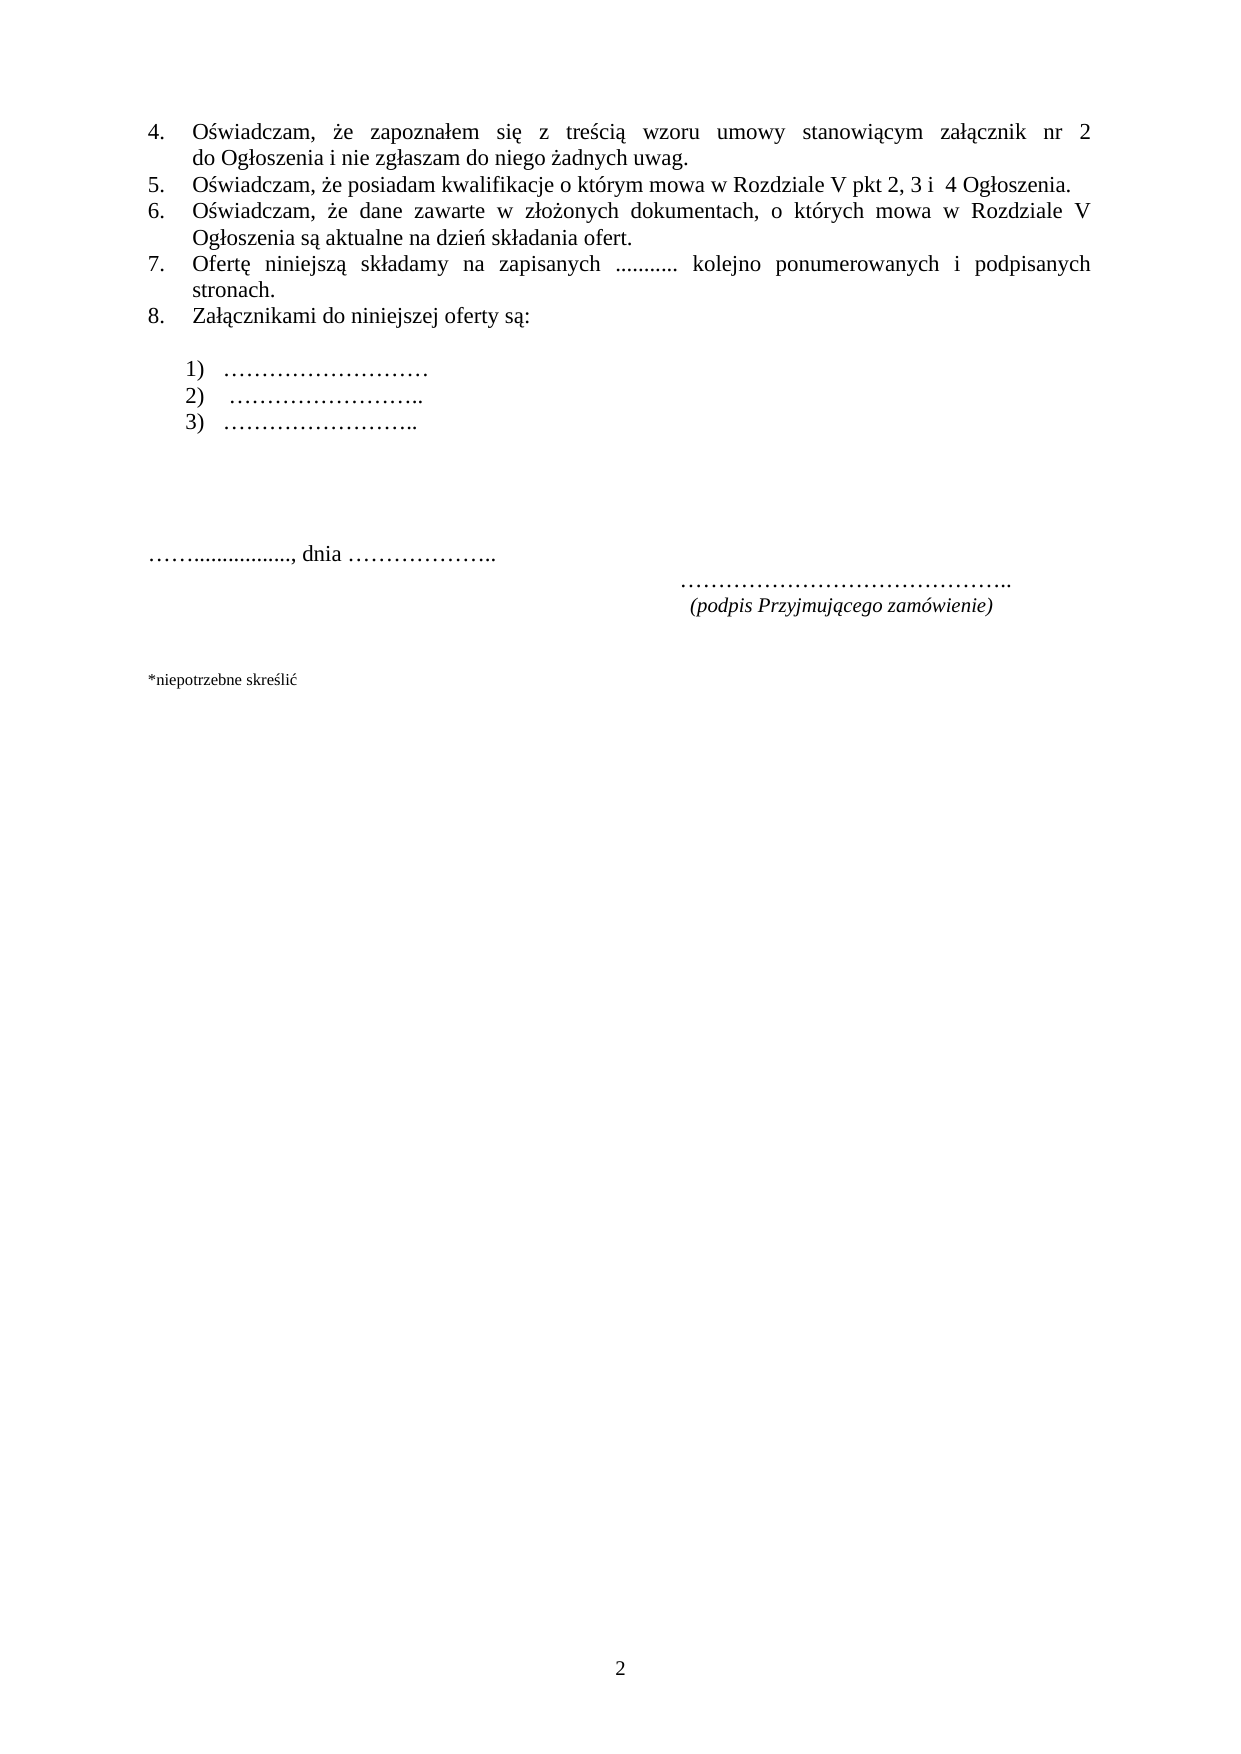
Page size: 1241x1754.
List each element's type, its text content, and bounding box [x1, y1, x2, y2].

list Oświadczam, że zapoznałem się z treścią wzoru umowy stanowiącym załącznik nr 2 do Ogłoszenia i nie zgłaszam do niego żadnych uwag. [148, 118, 1092, 171]
text ……................., dnia ……………….. …………………………………….. [148, 540, 1095, 592]
list Ofertę niniejszą składamy na zapisanych ........... kolejno ponumerowanych i podpisanych stronach. [148, 250, 1092, 303]
list Oświadczam, że dane zawarte w złożonych dokumentach, o których mowa w Rozdziale V Ogłoszenia są aktualne na dzień składania ofert. [148, 197, 1092, 250]
list ……………………… [185, 355, 1095, 382]
list Załącznikami do niniejszej oferty są: [148, 303, 1092, 329]
list Oświadczam, że posiadam kwalifikacje o którym mowa w Rozdziale V pkt 2, 3 i 4 Ogłoszenia. [148, 171, 1092, 197]
text *niepotrzebne skreślić [148, 669, 1095, 688]
list …………………….. [185, 382, 1095, 408]
list …………………….. [185, 408, 1095, 434]
text (podpis Przyjmującego zamówienie) [664, 592, 1095, 617]
